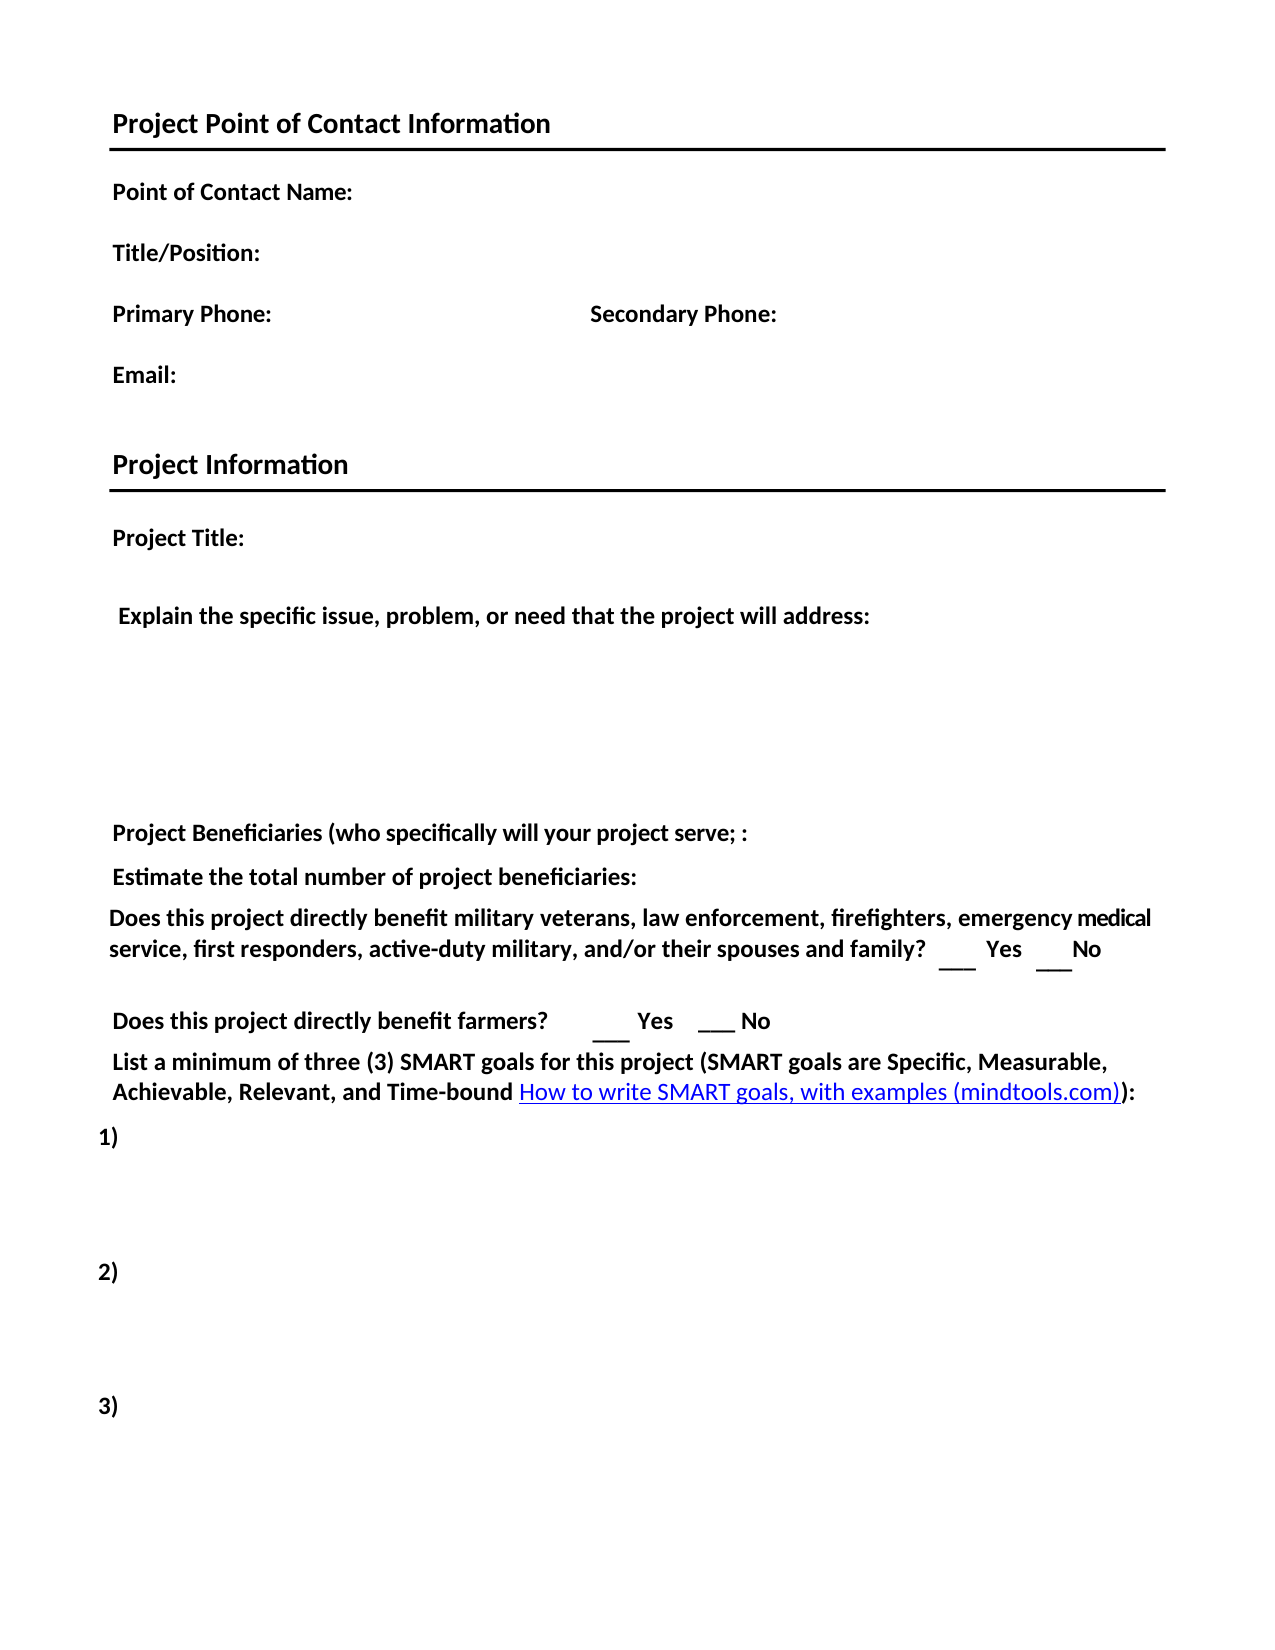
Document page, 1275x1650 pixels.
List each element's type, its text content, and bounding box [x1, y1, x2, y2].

text 3) [98, 1390, 1179, 1421]
text 2) [98, 1256, 1179, 1286]
text Email: [112, 359, 1179, 390]
text List a minimum of three (3) SMART goals for this project (SMART goals are Specific, Measurable, Achievable, Relevant, and Time-bound How to write SMART goals, with examples (mindtools.com)): [112, 1046, 1179, 1107]
text Project Beneficiaries (who specifically will your project serve; : [112, 817, 1179, 848]
text Explain the specific issue, problem, or need that the project will address: [112, 600, 1165, 631]
text Does this project directly benefit farmers? ___ Yes ___ No [112, 1006, 1179, 1046]
text Title/Position: [112, 237, 1179, 268]
text Project Title: [112, 522, 1165, 552]
text 1) [98, 1121, 1179, 1152]
subtitle Project Point of Contact Information [112, 105, 1179, 141]
text Does this project directly benefit military veterans, law enforcement, firefighters, emergency medical service, first responders, active-duty military, and/or their spouses and family? ___ Yes ___No [109, 902, 1179, 975]
text Point of Contact Name: [112, 176, 1179, 206]
subtitle Project Information [112, 446, 1179, 482]
text Primary Phone: Secondary Phone: [112, 298, 1179, 329]
text Estimate the total number of project beneficiaries: [112, 861, 1147, 892]
